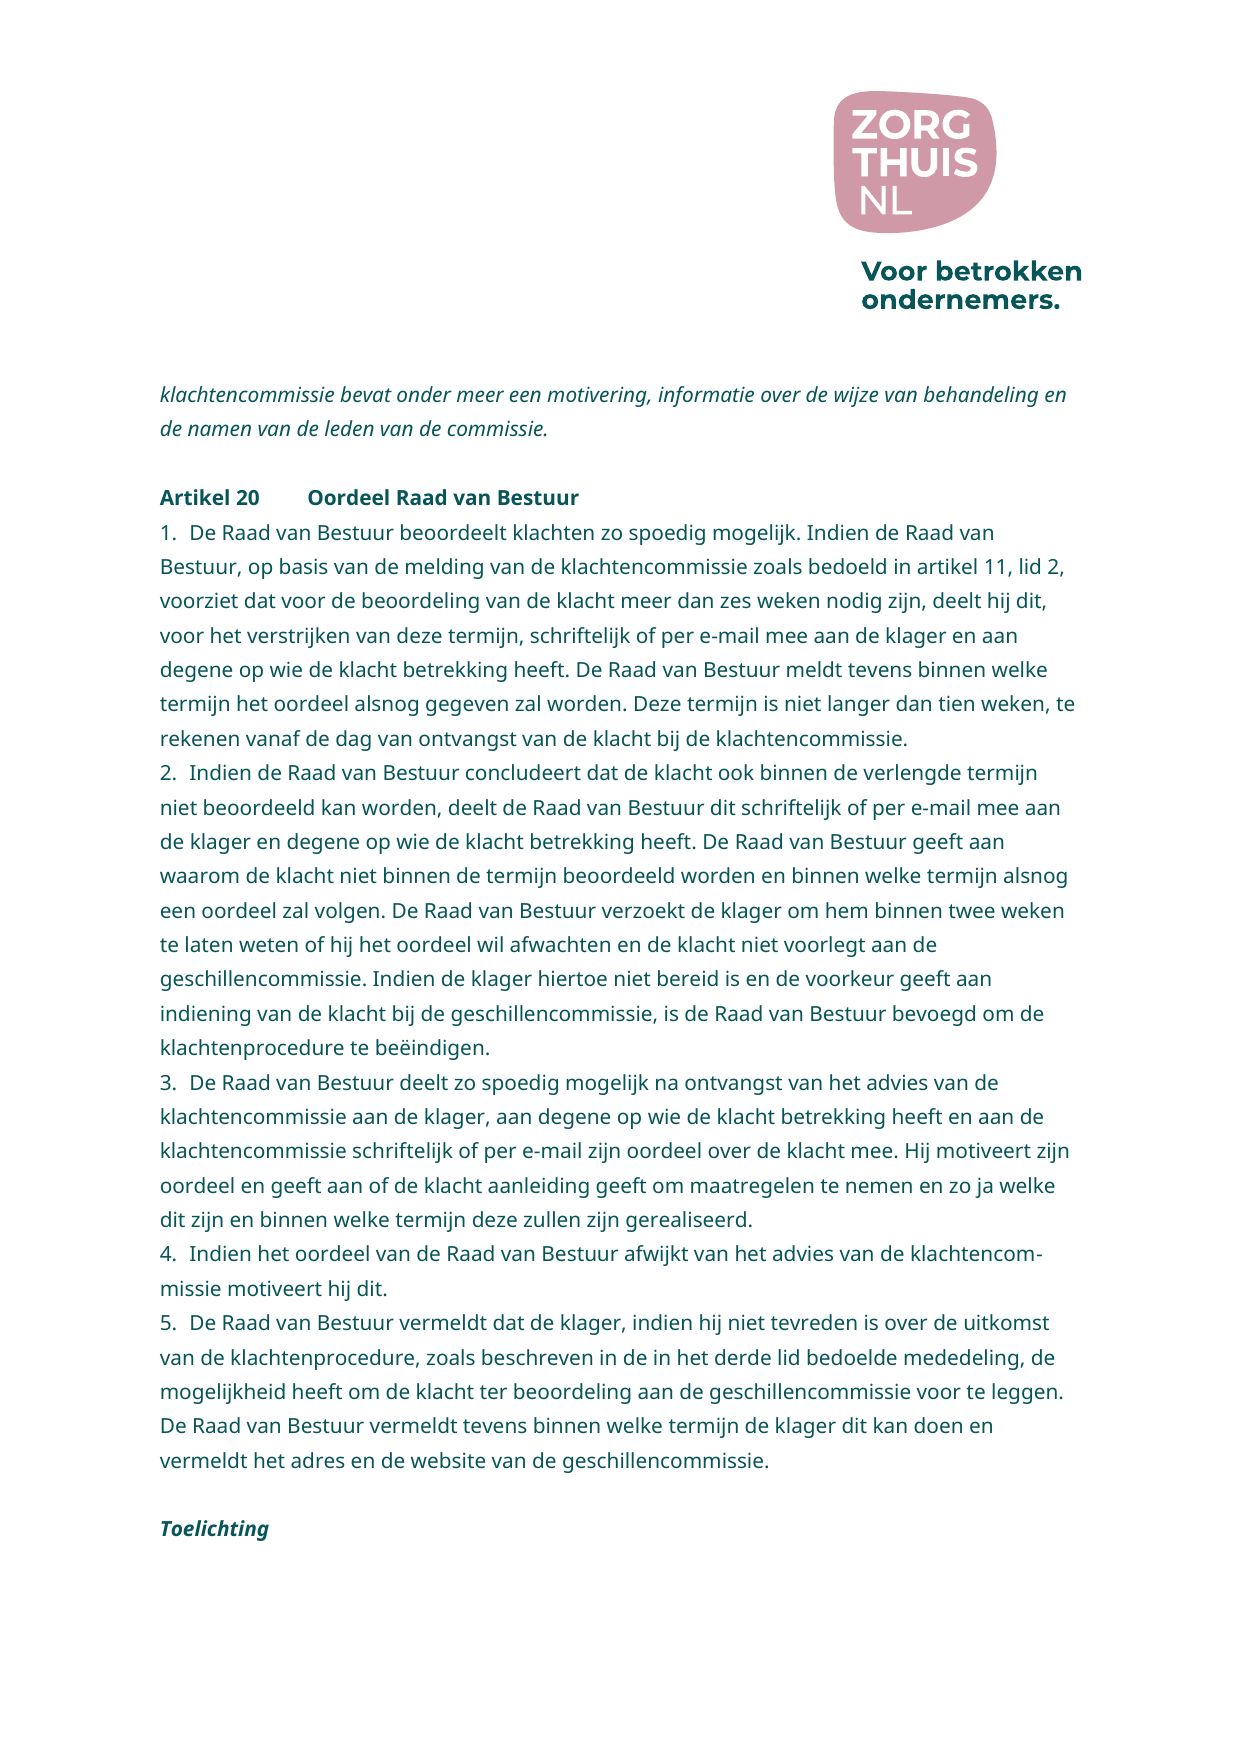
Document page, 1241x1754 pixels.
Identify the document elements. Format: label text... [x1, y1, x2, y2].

text 4. Indien het oordeel van de Raad van Bestuur afwijkt van het advies van de klachtencommissie motiveert hij dit. [159, 1234, 1081, 1303]
text Artikel 20 Oordeel Raad van Bestuur [159, 478, 1081, 512]
text 2. Indien de Raad van Bestuur concludeert dat de klacht ook binnen de verlengde termijn niet beoordeeld kan worden, deelt de Raad van Bestuur dit schriftelijk of per e-mail mee aan de klager en degene op wie de klacht betrekking heeft. De Raad van Bestuur geeft aan waarom de klacht niet binnen de termijn beoordeeld worden en binnen welke termijn alsnog een oordeel zal volgen. De Raad van Bestuur verzoekt de klager om hem binnen twee weken te laten weten of hij het oordeel wil afwachten en de klacht niet voorlegt aan de geschillencommissie. Indien de klager hiertoe niet bereid is en de voorkeur geeft aan indiening van de klacht bij de geschillencommissie, is de Raad van Bestuur bevoegd om de klachtenprocedure te beëindigen. [159, 753, 1081, 1062]
text Toelichting [159, 1509, 1081, 1544]
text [159, 375, 1081, 444]
text 1. De Raad van Bestuur beoordeelt klachten zo spoedig mogelijk. Indien de Raad van Bestuur, op basis van de melding van de klachtencommissie zoals bedoeld in artikel 11, lid 2, voorziet dat voor de beoordeling van de klacht meer dan zes weken nodig zijn, deelt hij dit, voor het verstrijken van deze termijn, schriftelijk of per e-mail mee aan de klager en aan degene op wie de klacht betrekking heeft. De Raad van Bestuur meldt tevens binnen welke termijn het oordeel alsnog gegeven zal worden. Deze termijn is niet langer dan tien weken, te rekenen vanaf de dag van ontvangst van de klacht bij de klachtencommissie. [159, 512, 1081, 753]
text 3. De Raad van Bestuur deelt zo spoedig mogelijk na ontvangst van het advies van de klachtencommissie aan de klager, aan degene op wie de klacht betrekking heeft en aan de klachtencommissie schriftelijk of per e-mail zijn oordeel over de klacht mee. Hij motiveert zijn oordeel en geeft aan of de klacht aanleiding geeft om maatregelen te nemen en zo ja welke dit zijn en binnen welke termijn deze zullen zijn gerealiseerd. [159, 1062, 1081, 1234]
text 5. De Raad van Bestuur vermeldt dat de klager, indien hij niet tevreden is over de uitkomst van de klachtenprocedure, zoals beschreven in de in het derde lid bedoelde mededeling, de mogelijkheid heeft om de klacht ter beoordeling aan de geschillencommissie voor te leggen. De Raad van Bestuur vermeldt tevens binnen welke termijn de klager dit kan doen en vermeldt het adres en de website van de geschillencommissie. [159, 1303, 1081, 1475]
